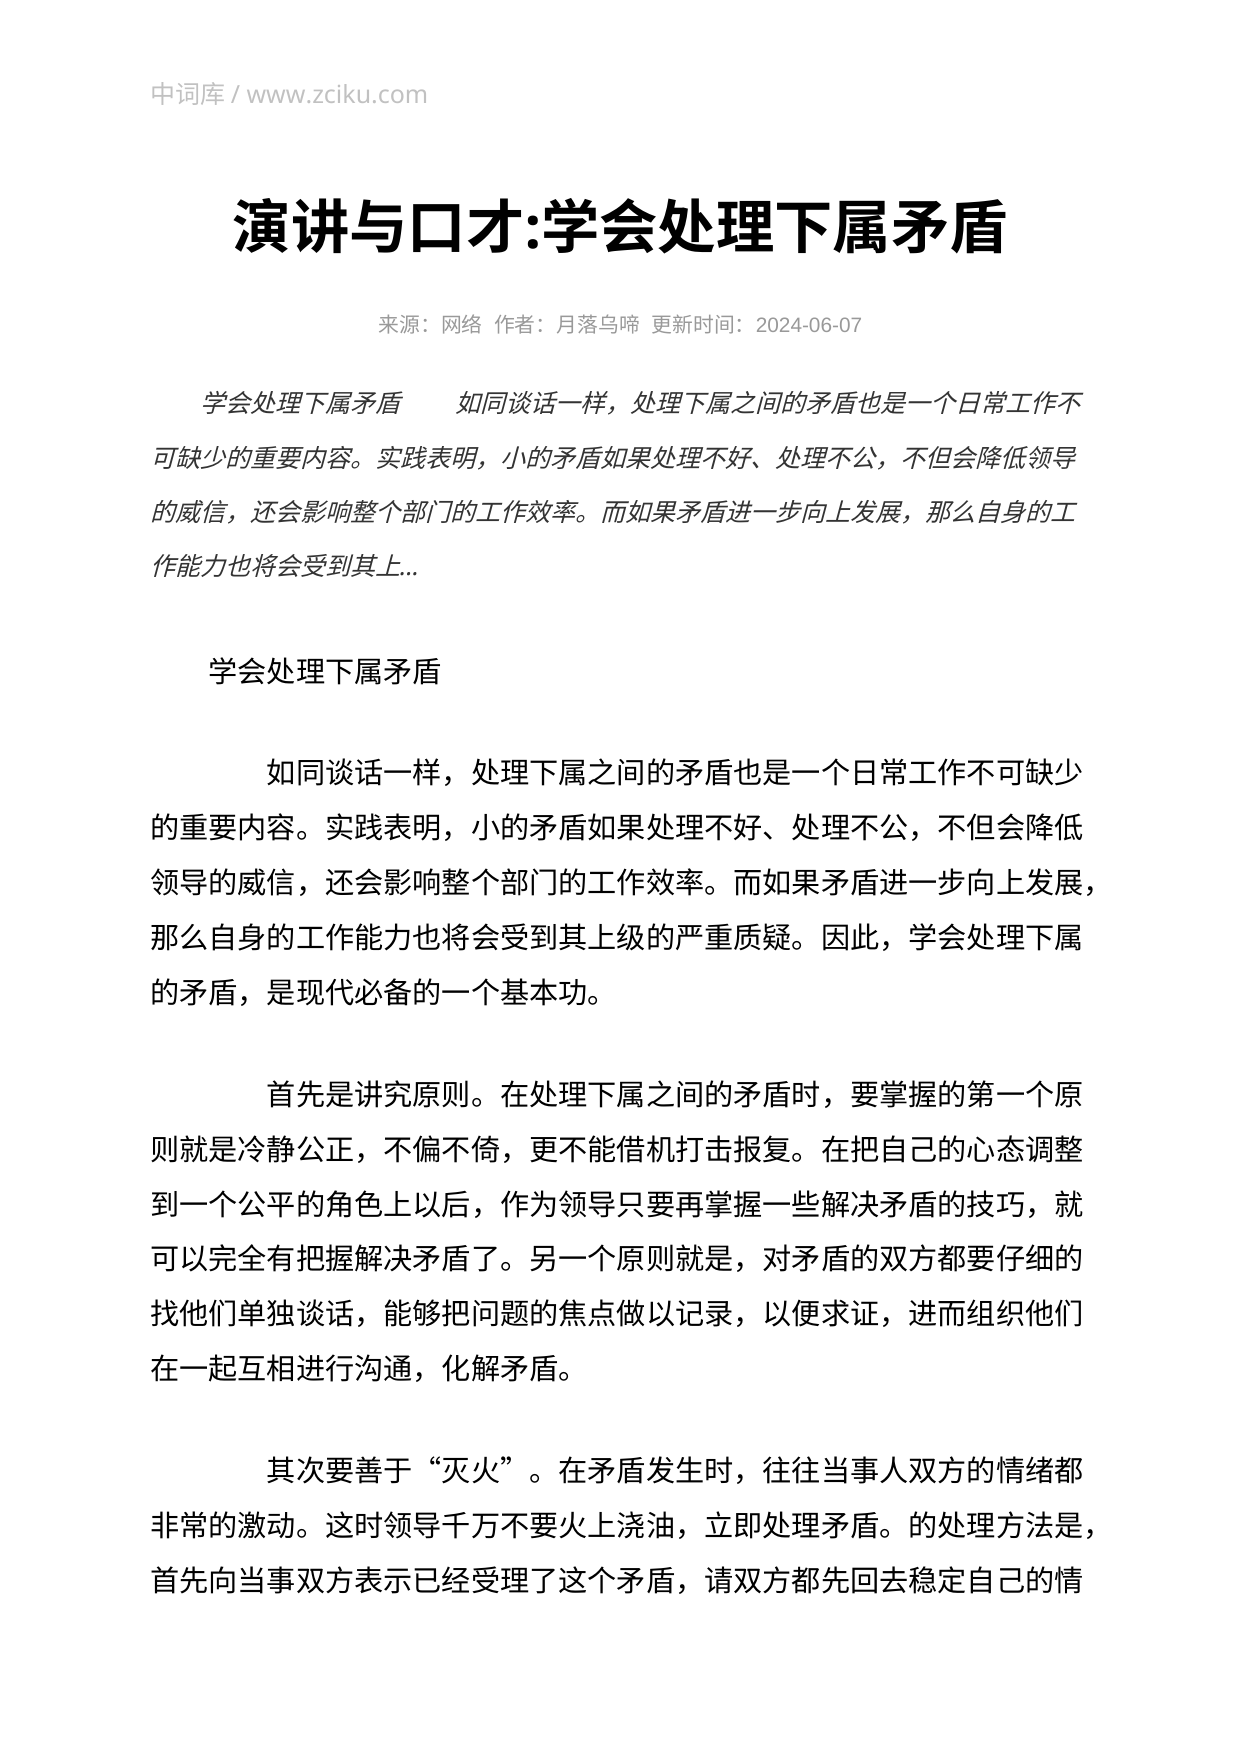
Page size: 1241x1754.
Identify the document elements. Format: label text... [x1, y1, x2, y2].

text 来源：网络 作者：月落乌啼 更新时间：2024-06-07 [150, 313, 1090, 337]
text 首先是讲究原则。在处理下属之间的矛盾时，要掌握的第一个原则就是冷静公正，不偏不倚，更不能借机打击报复。在把自己的心态调整到一个公平的角色上以后，作为领导只要再掌握一些解决矛盾的技巧，就可以完全有把握解决矛盾了。另一个原则就是，对矛盾的双方都要仔细的找他们单独谈话，能够把问题的焦点做以记录，以便求证，进而组织他们在一起互相进行沟通，化解矛盾。 [150, 1071, 1090, 1388]
text 如同谈话一样，处理下属之间的矛盾也是一个日常工作不可缺少的重要内容。实践表明，小的矛盾如果处理不好、处理不公，不但会降低领导的威信，还会影响整个部门的工作效率。而如果矛盾进一步向上发展，那么自身的工作能力也将会受到其上级的严重质疑。因此，学会处理下属的矛盾，是现代必备的一个基本功。 [150, 750, 1090, 1012]
text 学会处理下属矛盾 如同谈话一样，处理下属之间的矛盾也是一个日常工作不可缺少的重要内容。实践表明，小的矛盾如果处理不好、处理不公，不但会降低领导的威信，还会影响整个部门的工作效率。而如果矛盾进一步向上发展，那么自身的工作能力也将会受到其上... [150, 384, 1090, 583]
text 学会处理下属矛盾 [150, 648, 1090, 690]
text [150, 1447, 1090, 1599]
subtitle 演讲与口才:学会处理下属矛盾 [150, 181, 1090, 266]
